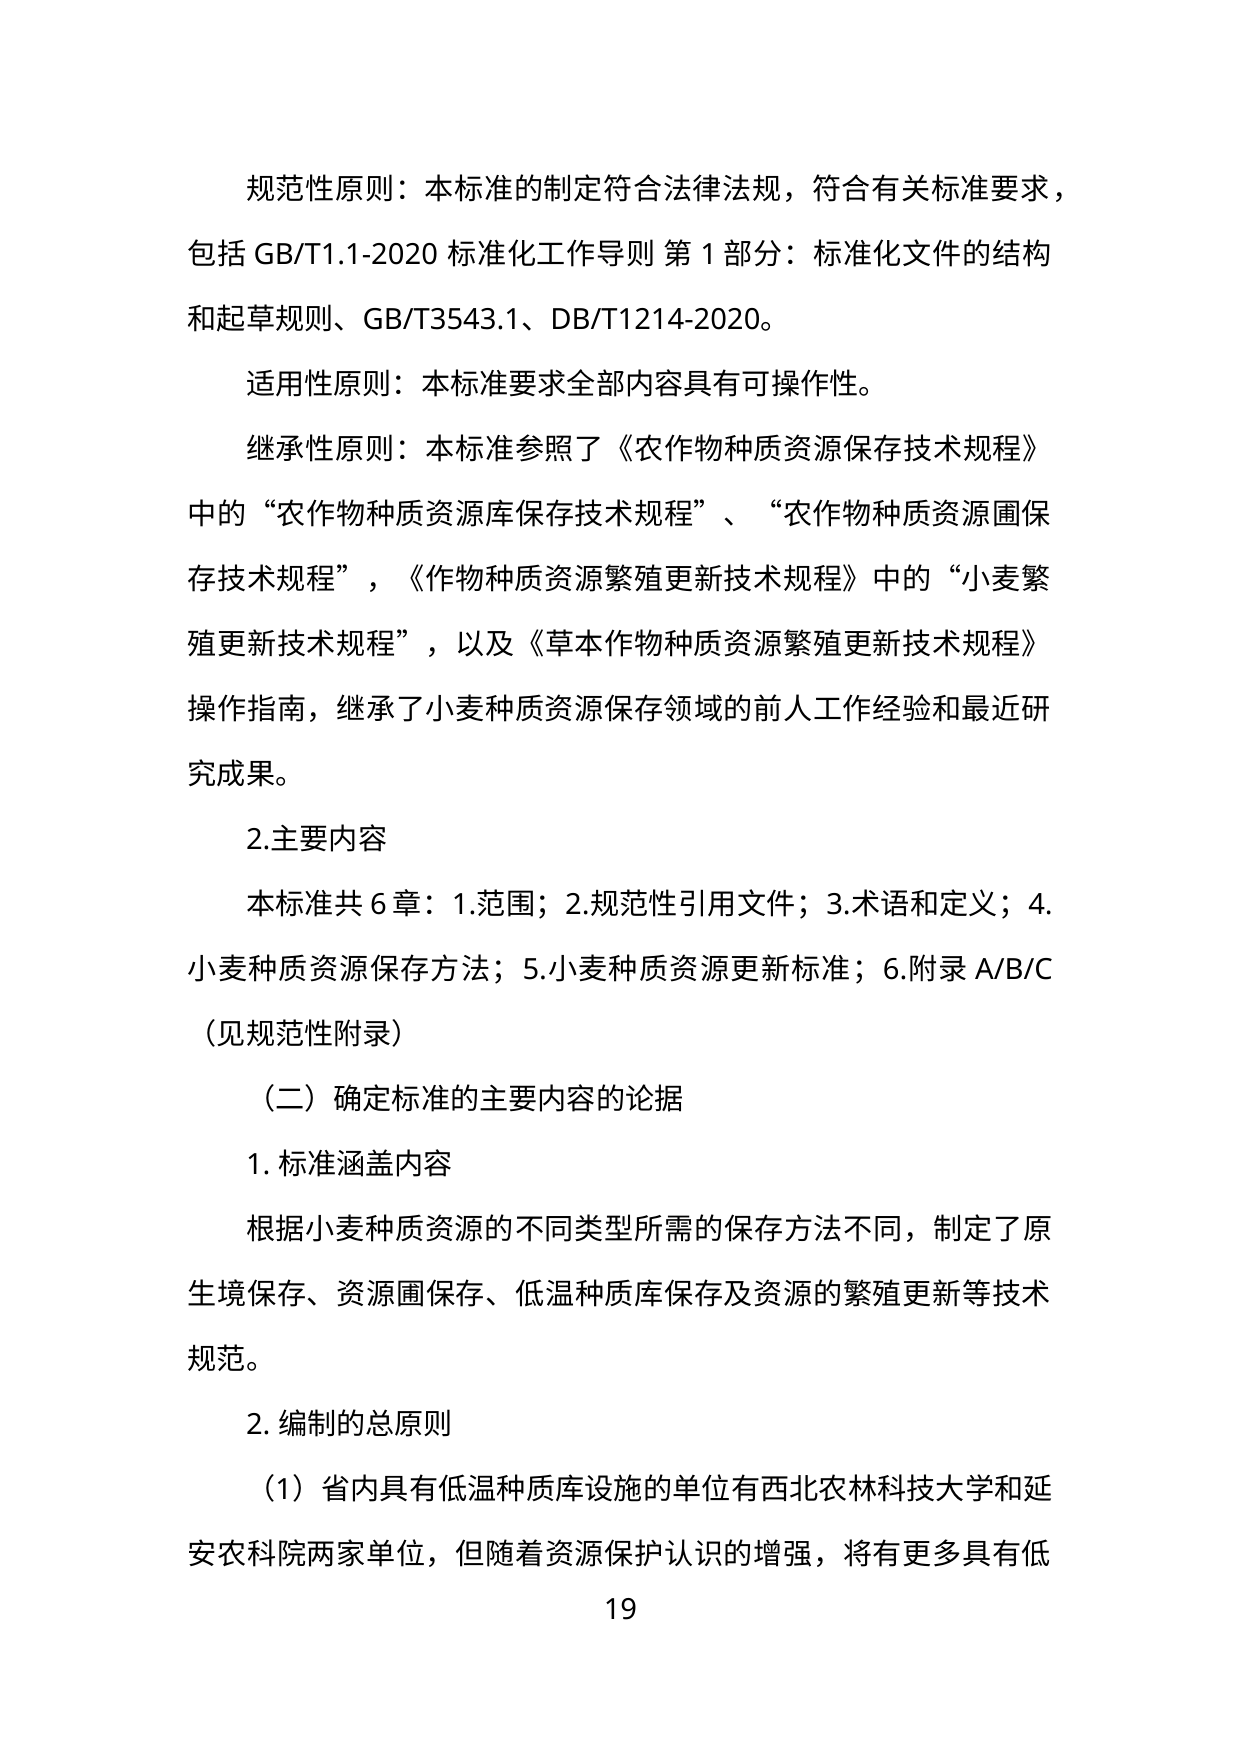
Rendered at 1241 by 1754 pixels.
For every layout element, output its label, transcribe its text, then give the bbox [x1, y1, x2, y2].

text 根据小麦种质资源的不同类型所需的保存方法不同，制定了原生境保存、资源圃保存、低温种质库保存及资源的繁殖更新等技术规范。 [187, 1194, 1053, 1389]
text 适用性原则：本标准要求全部内容具有可操作性。 [187, 349, 1053, 414]
text 1. 标准涵盖内容 [187, 1129, 1053, 1194]
text 规范性原则：本标准的制定符合法律法规，符合有关标准要求，包括GB/T1.1-2020 标准化工作导则 第1部分：标准化文件的结构和起草规则、GB/T3543.1、DB/T1214-2020。 [187, 154, 1053, 349]
text （二）确定标准的主要内容的论据 [187, 1064, 1053, 1129]
text 继承性原则：本标准参照了《农作物种质资源保存技术规程》中的“农作物种质资源库保存技术规程”、“农作物种质资源圃保存技术规程”，《作物种质资源繁殖更新技术规程》中的“小麦繁殖更新技术规程”，以及《草本作物种质资源繁殖更新技术规程》操作指南，继承了小麦种质资源保存领域的前人工作经验和最近研究成果。 [187, 414, 1053, 804]
text 2.主要内容 [187, 804, 1053, 869]
text 本标准共6章：1.范围；2.规范性引用文件；3.术语和定义；4.小麦种质资源保存方法；5.小麦种质资源更新标准；6.附录A/B/C（见规范性附录） [187, 869, 1053, 1064]
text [187, 1454, 1053, 1584]
list 编制的总原则 [187, 1389, 1053, 1454]
